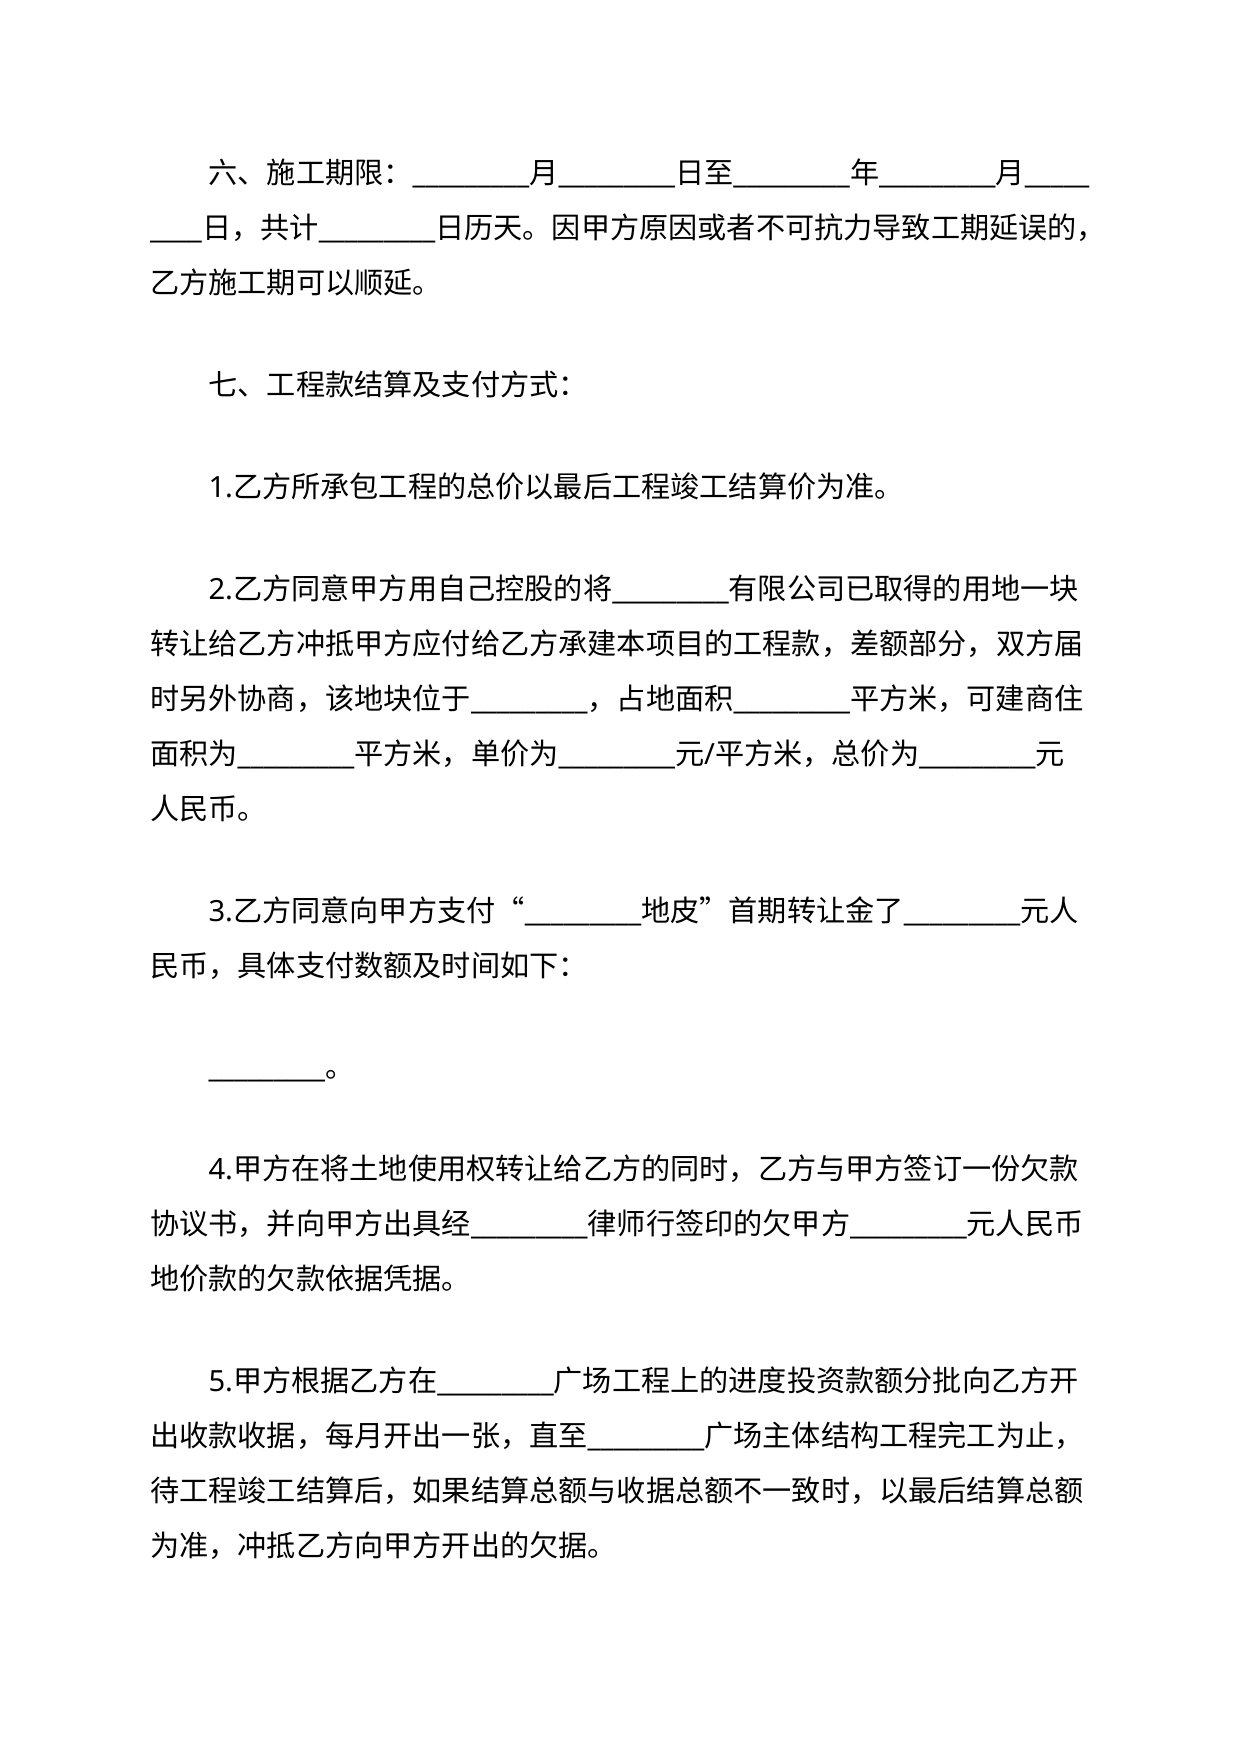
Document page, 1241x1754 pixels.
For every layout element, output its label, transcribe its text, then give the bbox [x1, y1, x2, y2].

text 七、工程款结算及支付方式： [150, 362, 1090, 404]
text _________。 [150, 1044, 1090, 1086]
text 5.甲方根据乙方在_________广场工程上的进度投资款额分批向乙方开出收款收据，每月开出一张，直至_________广场主体结构工程完工为止，待工程竣工结算后，如果结算总额与收据总额不一致时，以最后结算总额为准，冲抵乙方向甲方开出的欠据。 [150, 1358, 1090, 1565]
text 2.乙方同意甲方用自己控股的将_________有限公司已取得的用地一块转让给乙方冲抵甲方应付给乙方承建本项目的工程款，差额部分，双方届时另外协商，该地块位于_________，占地面积_________平方米，可建商住面积为_________平方米，单价为_________元/平方米，总价为_________元人民币。 [150, 566, 1090, 828]
text 六、施工期限：_________月_________日至_________年_________月_________日，共计_________日历天。因甲方原因或者不可抗力导致工期延误的，乙方施工期可以顺延。 [150, 150, 1090, 302]
text 3.乙方同意向甲方支付“_________地皮”首期转让金了_________元人民币，具体支付数额及时间如下： [150, 887, 1090, 984]
text 1.乙方所承包工程的总价以最后工程竣工结算价为准。 [150, 463, 1090, 506]
text 4.甲方在将土地使用权转让给乙方的同时，乙方与甲方签订一份欠款协议书，并向甲方出具经_________律师行签印的欠甲方_________元人民币地价款的欠款依据凭据。 [150, 1146, 1090, 1298]
